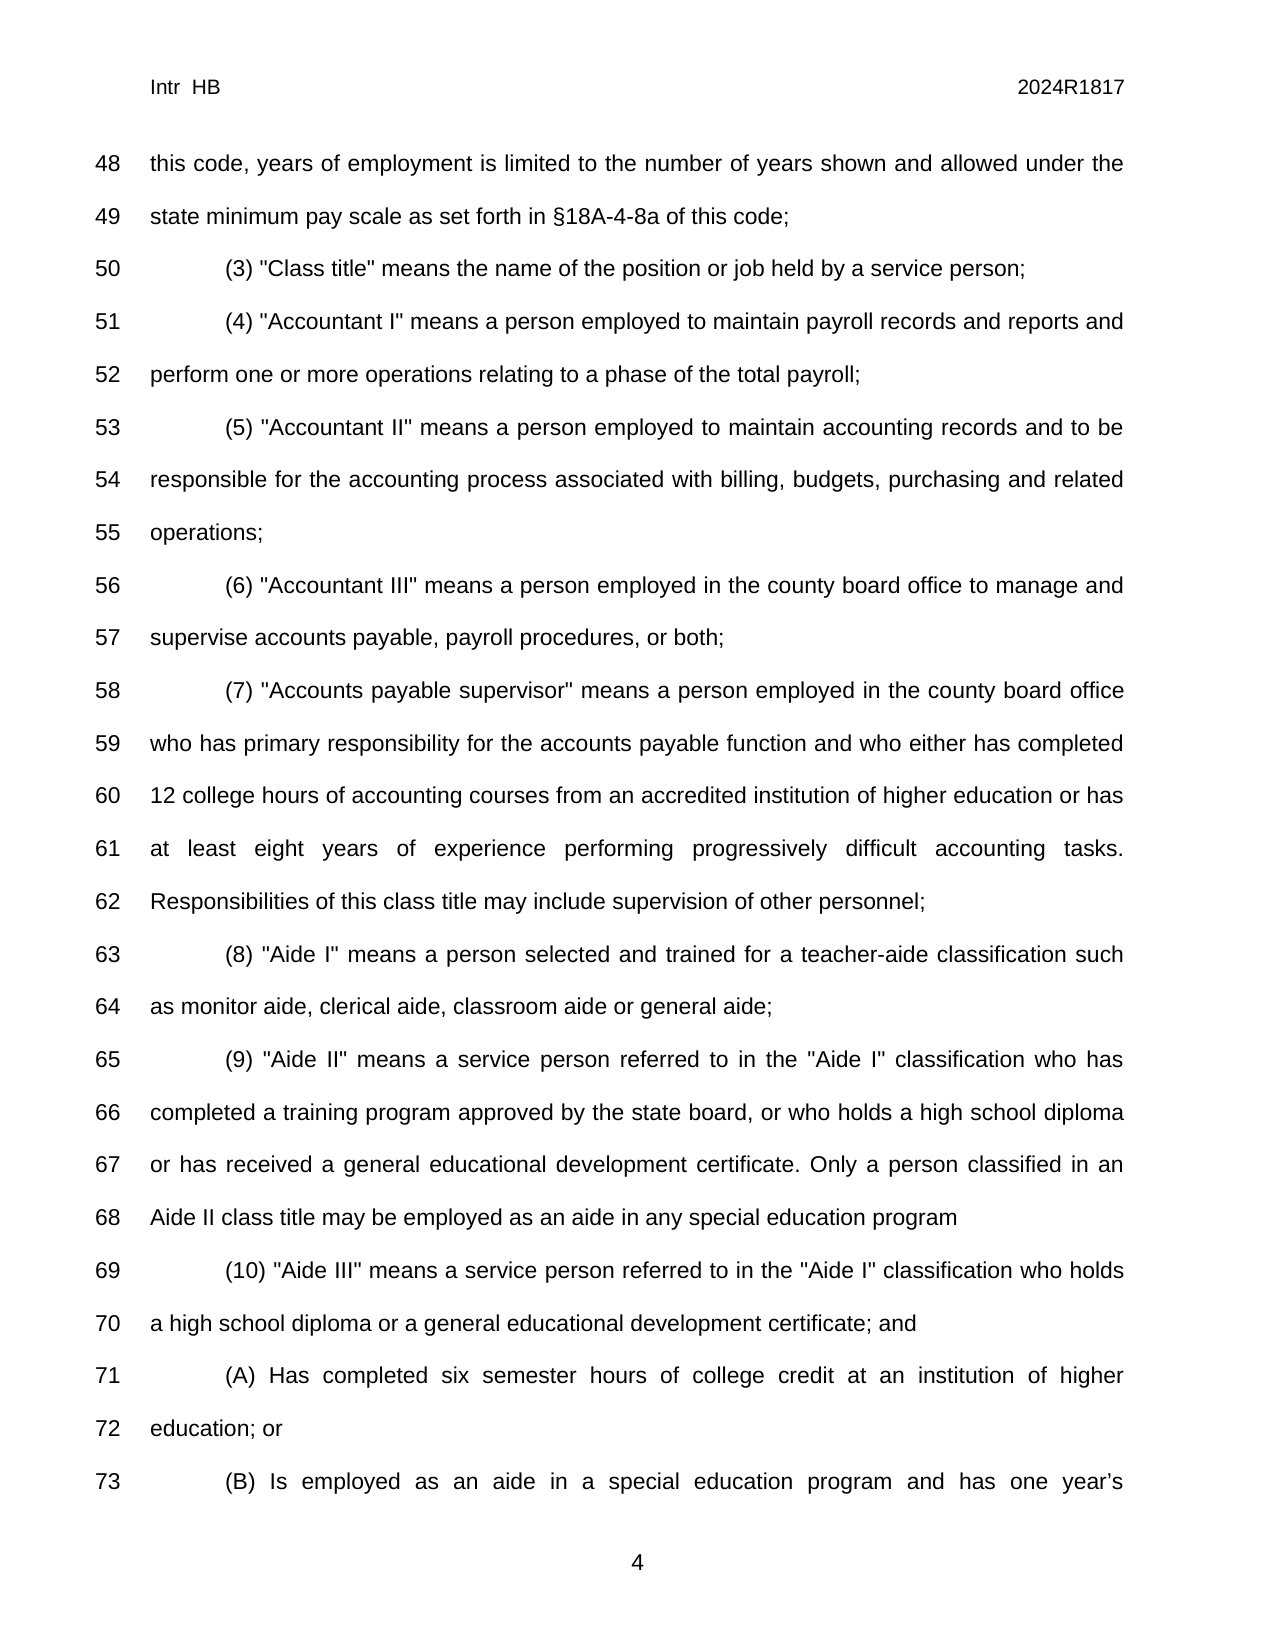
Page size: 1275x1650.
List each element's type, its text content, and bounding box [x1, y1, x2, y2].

text (7) "Accounts payable supervisor" means a person employed in the county board office who has primary responsibility for the accounts payable function and who either has completed 12 college hours of accounting courses from an accredited institution of higher education or has at least eight years of experience performing progressively difficult accounting tasks. Responsibilities of this class title may include supervision of other personnel; [150, 677, 1125, 914]
text (9) "Aide II" means a service person referred to in the "Aide I" classification who has completed a training program approved by the state board, or who holds a high school diploma or has received a general educational development certificate. Only a person classified in an Aide II class title may be employed as an aide in any special education program [150, 1046, 1125, 1231]
text (3) "Class title" means the name of the position or job held by a service person; [150, 255, 1125, 282]
text (5) "Accountant II" means a person employed to maintain accounting records and to be responsible for the accounting process associated with billing, budgets, purchasing and related operations; [150, 413, 1125, 545]
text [150, 1468, 1125, 1494]
text (8) "Aide I" means a person selected and trained for a teacher-aide classification such as monitor aide, clerical aide, classroom aide or general aide; [150, 941, 1125, 1020]
text (6) "Accountant III" means a person employed in the county board office to manage and supervise accounts payable, payroll procedures, or both; [150, 572, 1125, 651]
text (10) "Aide III" means a service person referred to in the "Aide I" classification who holds a high school diploma or a general educational development certificate; and [150, 1257, 1125, 1336]
text (4) "Accountant I" means a person employed to maintain payroll records and reports and perform one or more operations relating to a phase of the total payroll; [150, 308, 1125, 387]
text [150, 150, 1125, 229]
text (A) Has completed six semester hours of college credit at an institution of higher education; or [150, 1362, 1125, 1441]
